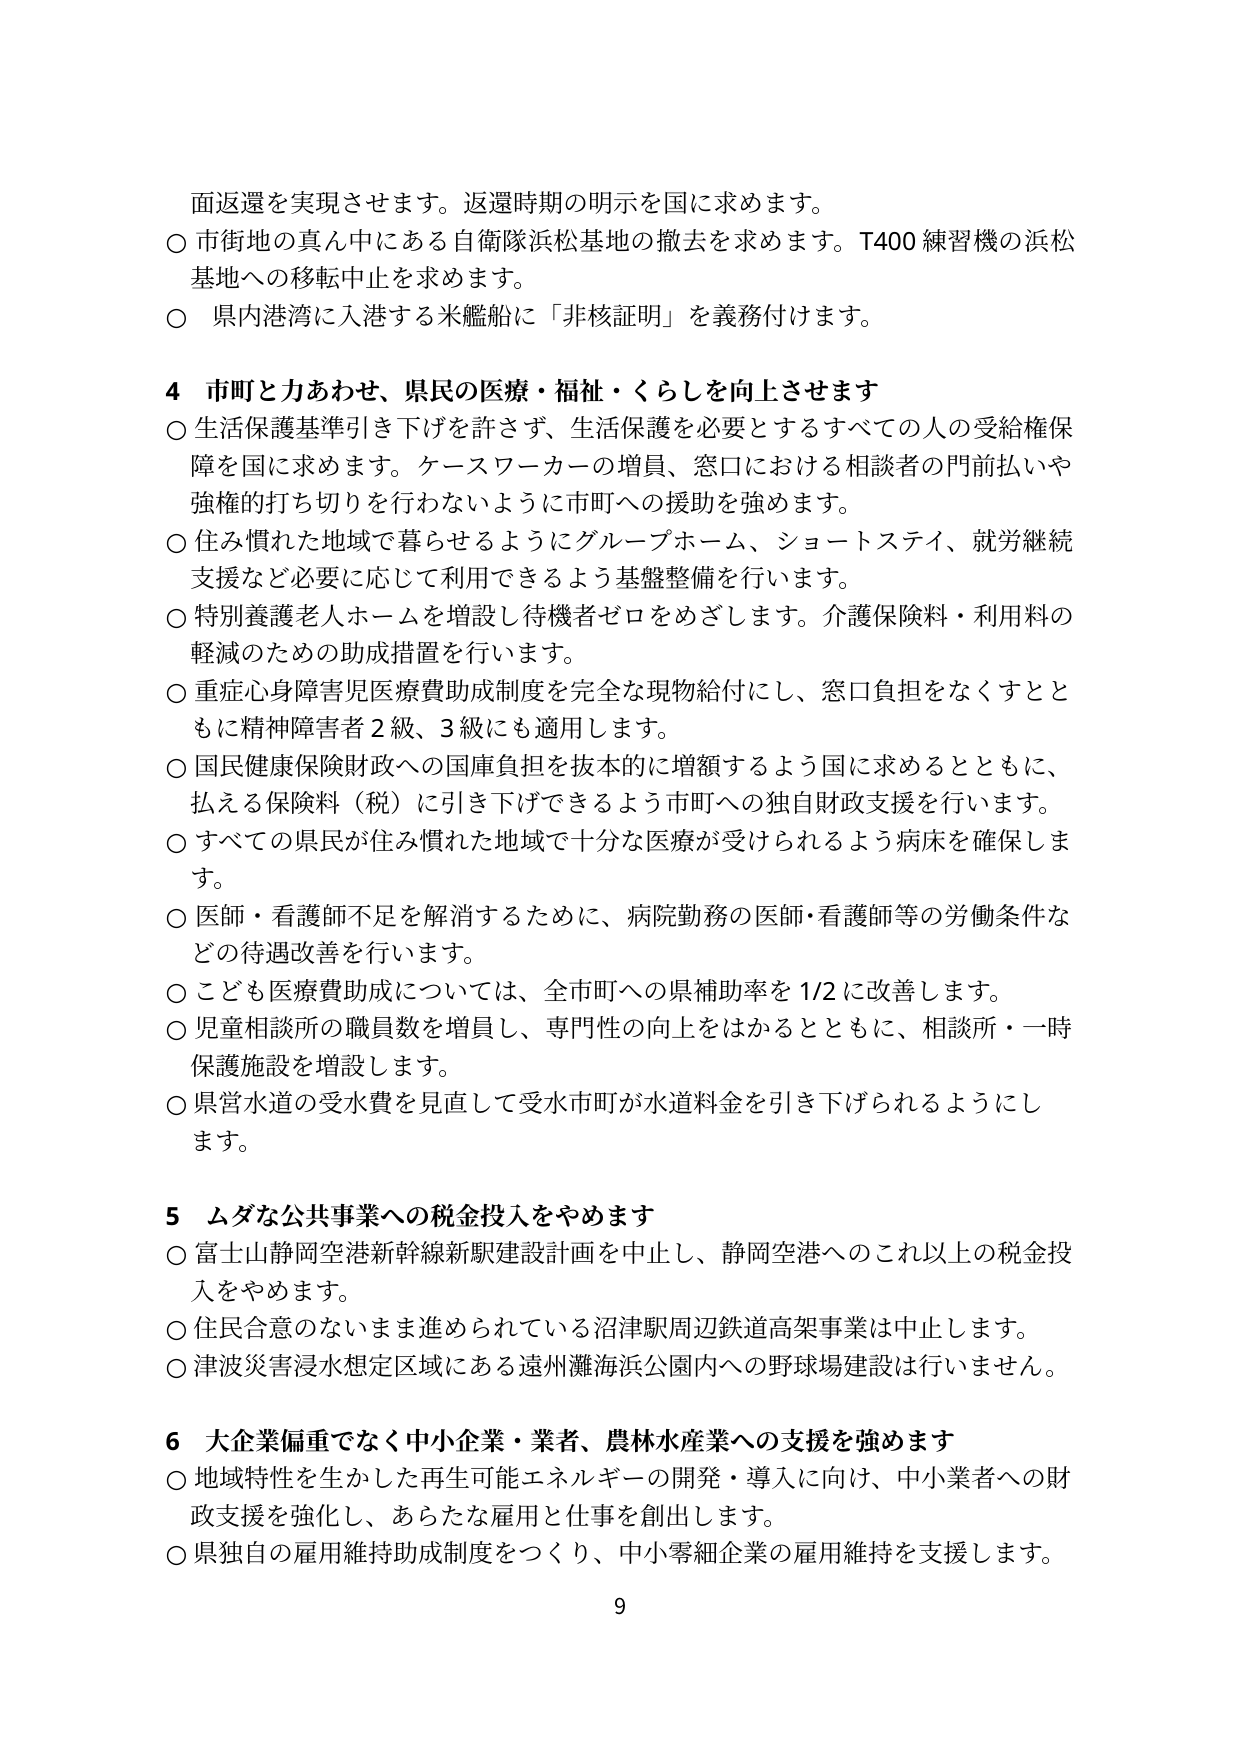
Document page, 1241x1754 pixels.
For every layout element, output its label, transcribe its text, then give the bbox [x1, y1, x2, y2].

text ○ 市街地の真ん中にある自衛隊浜松基地の撤去を求めます。T400練習機の浜松基地への移転中止を求めます。 [165, 221, 1075, 296]
text ○ 県営水道の受水費を見直して受水市町が水道料金を引き下げられるようにし [165, 1083, 1075, 1121]
text ○ すべての県民が住み慣れた地域で十分な医療が受けられるよう病床を確保します。 [165, 821, 1075, 896]
text ○ 県内港湾に入港する米艦船に「非核証明」を義務付けます。 [165, 296, 1075, 333]
text ます。 [165, 1121, 1075, 1158]
text ○ 津波災害浸水想定区域にある遠州灘海浜公園内への野球場建設は行いません。 [165, 1346, 1075, 1383]
text ○ こども医療費助成については、全市町への県補助率を1/2に改善します。 [165, 971, 1075, 1008]
text ○ 住み慣れた地域で暮らせるようにグループホーム、ショートステイ、就労継続支援など必要に応じて利用できるよう基盤整備を行います。 [165, 521, 1075, 596]
text ○ 医師・看護師不足を解消するために、病院勤務の医師･看護師等の労働条件などの待遇改善を行います。 [165, 896, 1075, 971]
text ○ 国民健康保険財政への国庫負担を抜本的に増額するよう国に求めるとともに、払える保険料（税）に引き下げできるよう市町への独自財政支援を行います。 [165, 746, 1075, 821]
text ○ 住民合意のないまま進められている沼津駅周辺鉄道高架事業は中止します。 [165, 1308, 1075, 1346]
text 6 大企業偏重でなく中小企業・業者、農林水産業への支援を強めます [165, 1421, 1075, 1458]
text 4 市町と力あわせ、県民の医療・福祉・くらしを向上させます [165, 371, 1075, 408]
text ○ 県独自の雇用維持助成制度をつくり、中小零細企業の雇用維持を支援します。 [165, 1533, 1075, 1571]
text ○ 富士山静岡空港新幹線新駅建設計画を中止し、静岡空港へのこれ以上の税金投入をやめます。 [165, 1233, 1075, 1308]
text ○ 特別養護老人ホームを増設し待機者ゼロをめざします。介護保険料・利用料の軽減のための助成措置を行います。 [165, 596, 1075, 671]
text ○ 生活保護基準引き下げを許さず、生活保護を必要とするすべての人の受給権保障を国に求めます。ケースワーカーの増員、窓口における相談者の門前払いや強権的打ち切りを行わないように市町への援助を強めます。 [165, 408, 1075, 521]
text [165, 183, 1075, 221]
text 5 ムダな公共事業への税金投入をやめます [165, 1196, 1075, 1233]
text ○ 地域特性を生かした再生可能エネルギーの開発・導入に向け、中小業者への財政支援を強化し、あらたな雇用と仕事を創出します。 [165, 1458, 1075, 1533]
text ○ 児童相談所の職員数を増員し、専門性の向上をはかるとともに、相談所・一時保護施設を増設します。 [165, 1008, 1075, 1083]
text ○ 重症心身障害児医療費助成制度を完全な現物給付にし、窓口負担をなくすとともに精神障害者2級、3級にも適用します。 [165, 671, 1075, 746]
